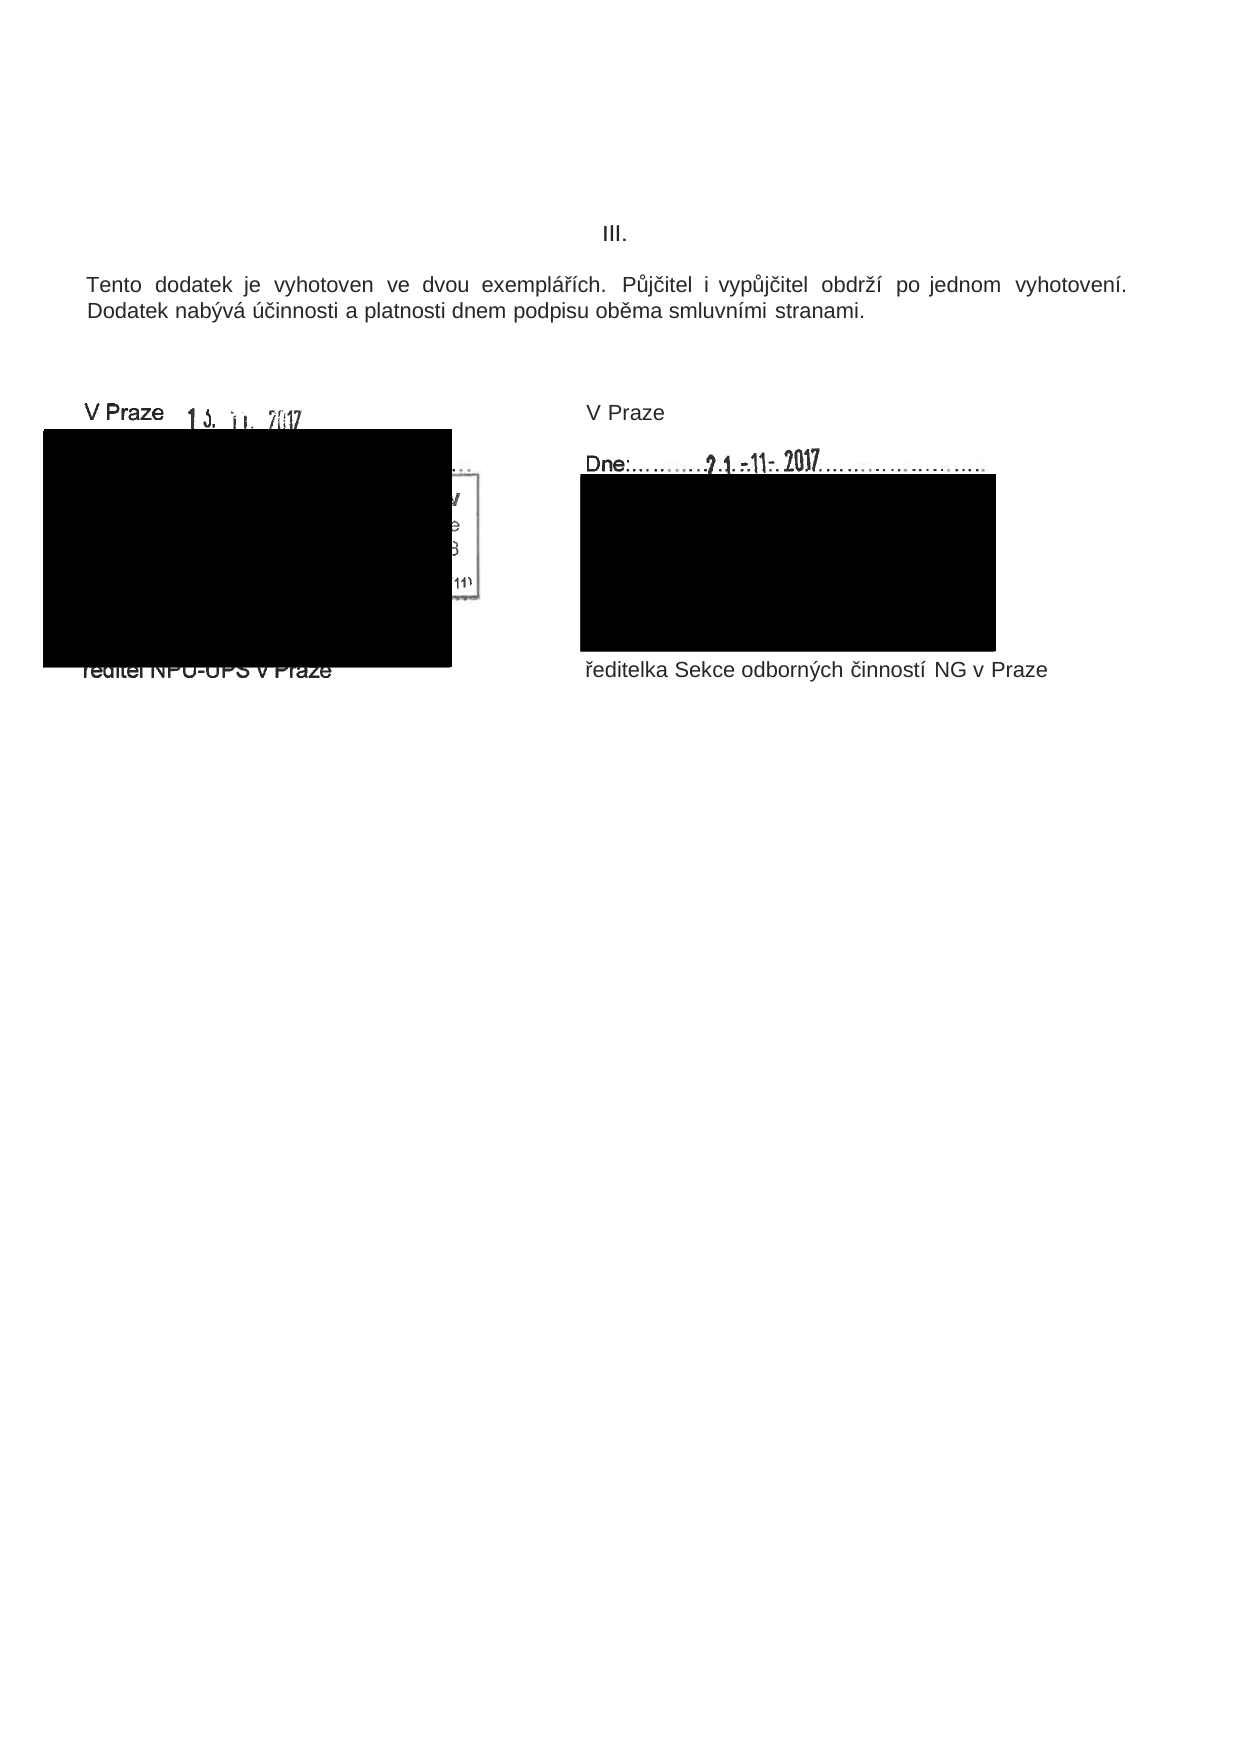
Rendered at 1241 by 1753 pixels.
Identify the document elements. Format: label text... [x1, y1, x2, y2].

picture [580, 446, 997, 652]
text Tento dodatek je vyhotoven ve dvou exemplářích. Půjčitel i vypůjčitel obdrží po jednom vyhotovení. Dodatek nabývá účinnosti a platnosti dnem podpisu oběma smluvními stranami. [86, 272, 1134, 323]
picture [43, 403, 481, 679]
text V Praze [583, 400, 667, 425]
text ředitelka Sekce odborných činností NG v Praze [585, 656, 1146, 682]
text Ill. [562, 221, 667, 246]
